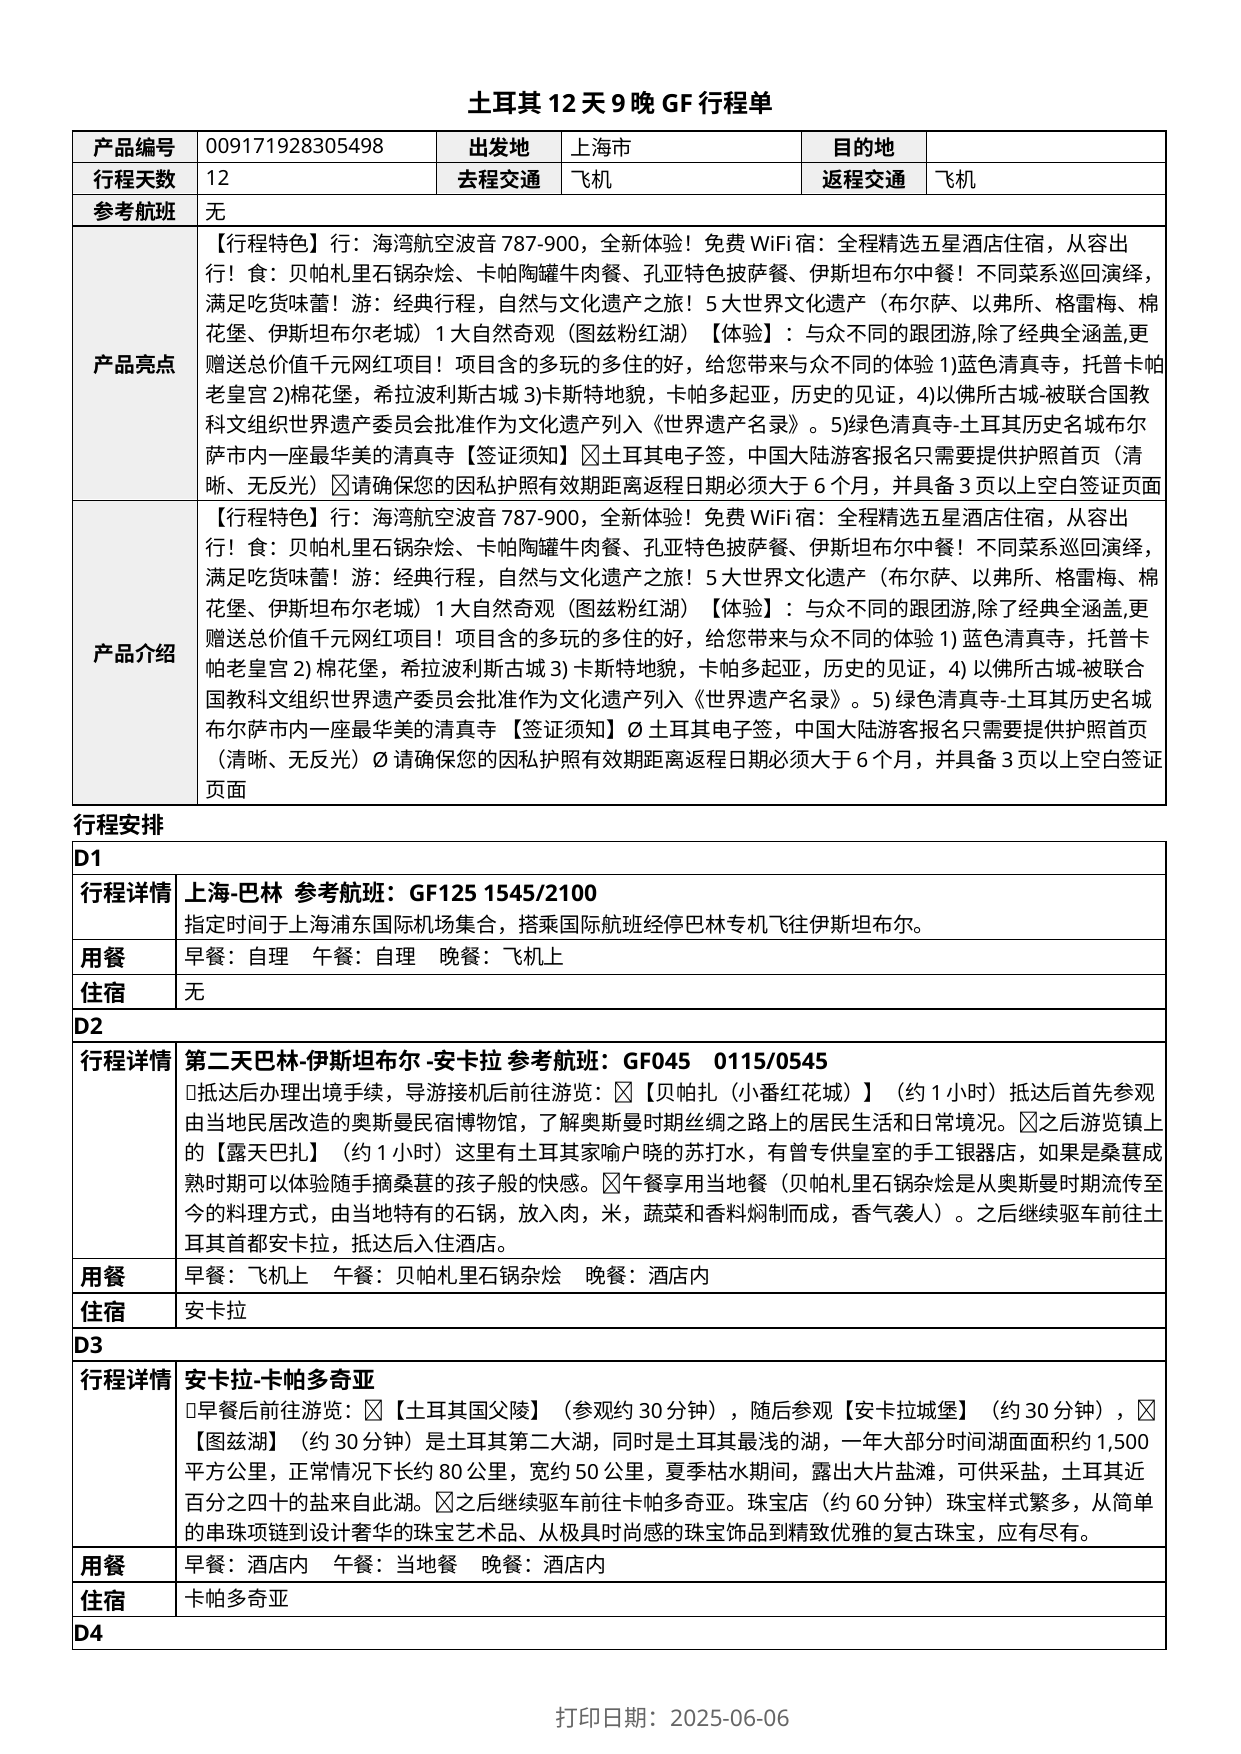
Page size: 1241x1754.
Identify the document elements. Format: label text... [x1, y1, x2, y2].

table_header 出发地 [437, 132, 561, 162]
table_cell 用餐 [73, 1548, 175, 1581]
table_cell 产品介绍 [73, 501, 197, 804]
table_cell 飞机 [562, 163, 801, 193]
table_cell 返程交通 [802, 163, 926, 193]
table_cell 行程详情 [73, 1362, 175, 1546]
table_header 产品编号 [73, 132, 197, 162]
table_cell 行程详情 [73, 1043, 175, 1257]
table_cell 早餐：自理 午餐：自理 晚餐：飞机上 [177, 940, 1165, 973]
table_cell 住宿 [73, 1294, 175, 1327]
table_cell 第二天巴林-伊斯坦布尔 -安卡拉 参考航班：GF045 0115/0545 抵达后办理出境手续，导游接机后前往游览： [177, 1043, 1165, 1257]
table_cell D4 [73, 1617, 1165, 1649]
table_cell 早餐：酒店内 午餐：当地餐 晚餐：酒店内 [177, 1548, 1165, 1581]
table_cell 【行程特色】 [198, 501, 1165, 804]
table_header 009171928305498 [198, 132, 436, 162]
table_header [927, 132, 1165, 162]
table_cell D2 [73, 1010, 1165, 1041]
table_cell 住宿 [73, 1583, 175, 1616]
table_cell 飞机 [927, 163, 1165, 193]
table_cell 用餐 [73, 1259, 175, 1292]
table_cell 上海-巴林 参考航班：GF125 1545/2100 指定时间于上海浦东国际机场集合，搭乘国际航班经停巴林专机飞往伊斯坦布尔。 [177, 875, 1165, 939]
table_cell 产品亮点 [73, 227, 197, 499]
text 土耳其12天9晚 GF行程单 [73, 83, 1167, 119]
table_cell 用餐 [73, 940, 175, 973]
table_cell 卡帕多奇亚 [177, 1583, 1165, 1616]
table_cell 去程交通 [437, 163, 561, 193]
table_cell 早餐：飞机上 午餐：贝帕札里石锅杂烩 晚餐：酒店内 [177, 1259, 1165, 1292]
table_cell 无 [177, 975, 1165, 1008]
table_cell 行程天数 [73, 163, 197, 193]
table_cell 安卡拉-卡帕多奇亚 早餐后前往游览： [177, 1362, 1165, 1546]
table_cell 安卡拉 [177, 1294, 1165, 1327]
table_header 目的地 [802, 132, 926, 162]
table_cell 住宿 [73, 975, 175, 1008]
table_cell D3 [73, 1329, 1165, 1360]
table_cell 12 [198, 163, 436, 193]
table_cell 【行程特色】 [198, 227, 1165, 499]
table_cell 参考航班 [73, 195, 197, 225]
table_header D1 [73, 842, 1165, 874]
table_cell 无 [198, 195, 1165, 225]
text 行程安排 [73, 807, 1167, 840]
table_cell 行程详情 [73, 875, 175, 939]
table_header 上海市 [562, 132, 801, 162]
